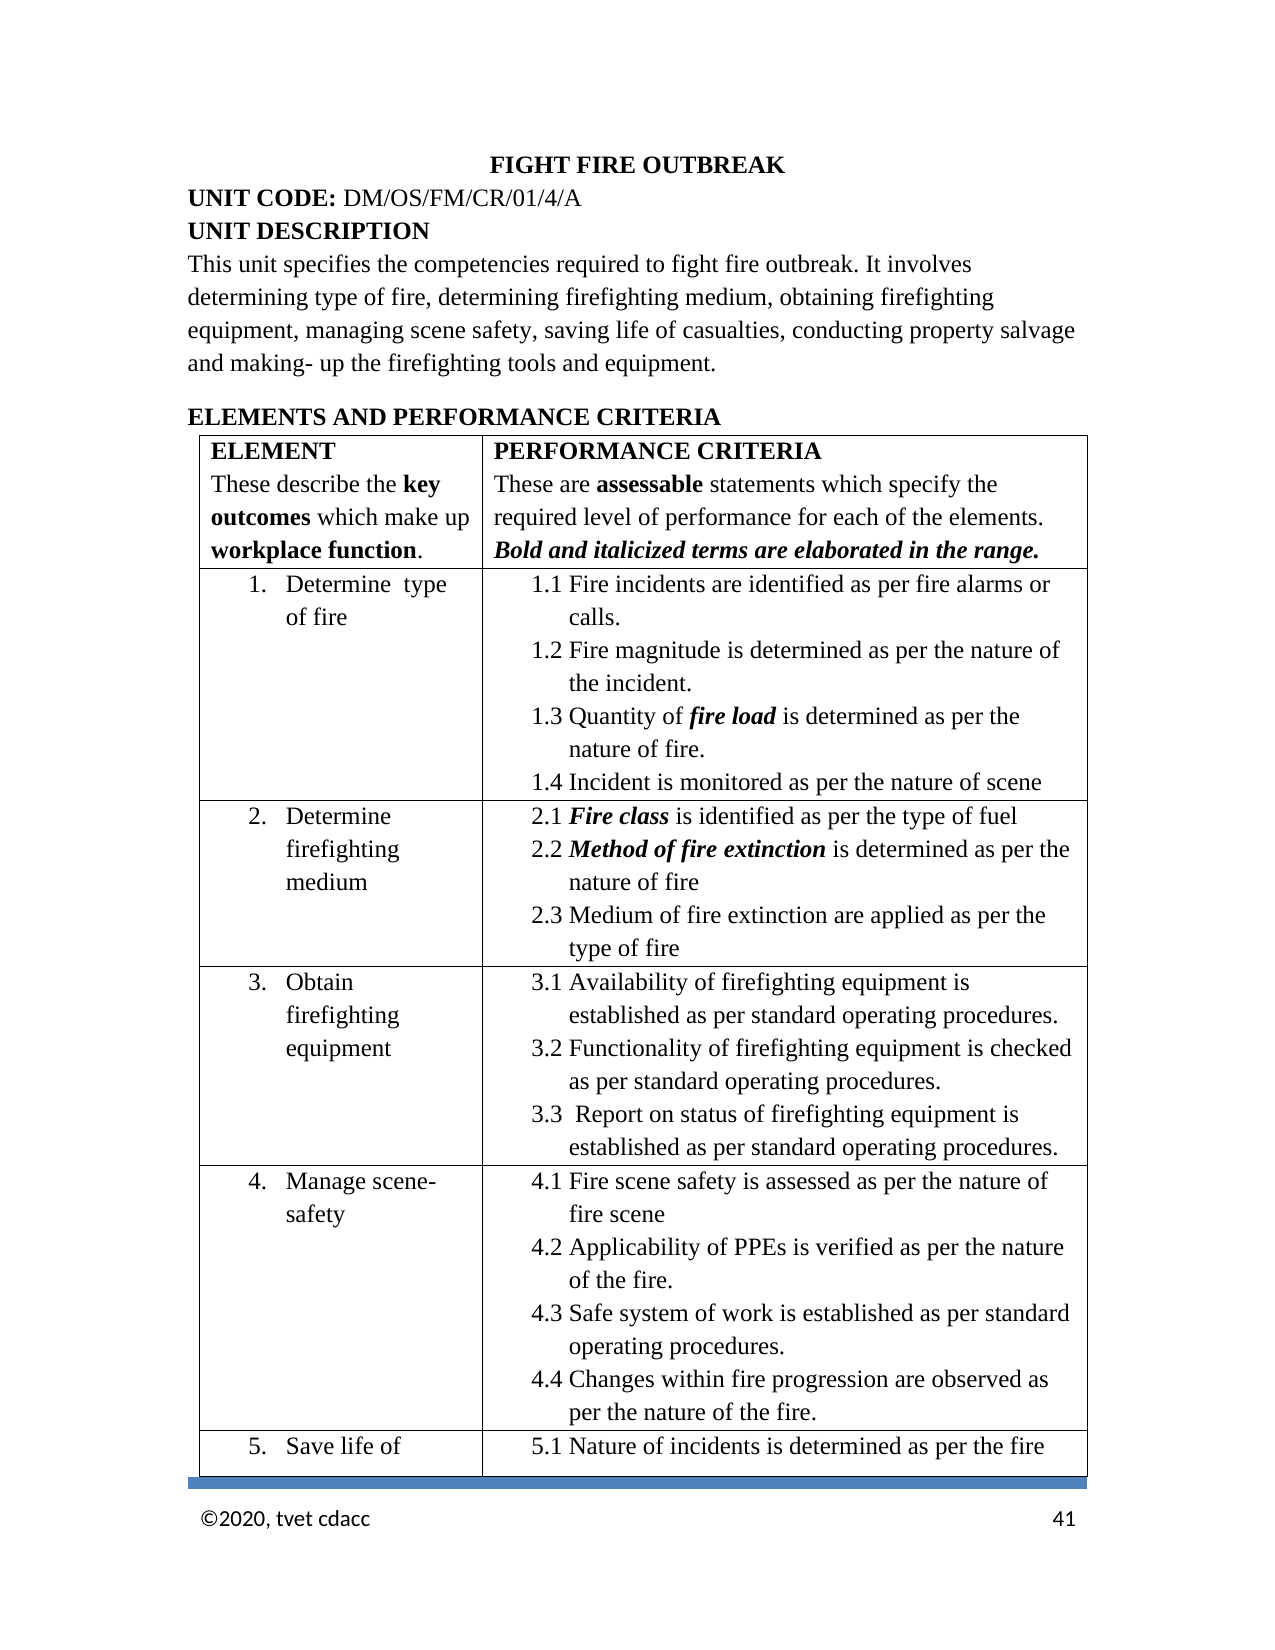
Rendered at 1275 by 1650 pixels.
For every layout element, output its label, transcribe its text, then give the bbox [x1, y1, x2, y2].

table_header PERFORMANCE CRITERIA These are assessable statements which specify the required level of performance for each of the elements. Bold and italicized terms are elaborated in the range. [483, 436, 1087, 568]
text ELEMENTS AND PERFORMANCE CRITERIA [187, 402, 1087, 431]
table_header ELEMENT These describe the key outcomes which make up workplace function. [200, 436, 482, 568]
text This unit specifies the competencies required to fight fire outbreak. It involves determining type of fire, determining firefighting medium, obtaining firefighting equipment, managing scene safety, saving life of casualties, conducting property salvage and making- up the firefighting tools and equipment. [187, 249, 1087, 377]
table_cell Obtain firefighting equipment [200, 967, 482, 1165]
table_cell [200, 1431, 482, 1476]
table_cell Fire class is identified as per the type of fuel Method of fire extinction is determined as per the nature of fire Medium of fire extinction are applied as per the type of fire [483, 801, 1087, 966]
table_cell Availability of firefighting equipment is established as per standard operating procedures. Functionality of firefighting equipment is checked as per standard operating procedures. Report on status of firefighting equipment is established as per standard operating procedures. [483, 967, 1087, 1165]
table_cell Determine firefighting medium [200, 801, 482, 966]
text UNIT CODE: DM/OS/FM/CR/01/4/A [187, 183, 1087, 212]
subtitle FIGHT FIRE OUTBREAK [187, 150, 1087, 179]
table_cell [483, 1431, 1087, 1476]
table_cell Manage scene-safety [200, 1166, 482, 1430]
table_cell Fire incidents are identified as per fire alarms or calls. Fire magnitude is determined as per the nature of the incident. Quantity of fire load is determined as per the nature of fire. Incident is monitored as per the nature of scene [483, 569, 1087, 800]
text UNIT DESCRIPTION [187, 216, 1087, 245]
table_cell Fire scene safety is assessed as per the nature of fire scene Applicability of PPEs is verified as per the nature of the fire. Safe system of work is established as per standard operating procedures. Changes within fire progression are observed as per the nature of the fire. [483, 1166, 1087, 1430]
table_cell Determine type of fire [200, 569, 482, 800]
